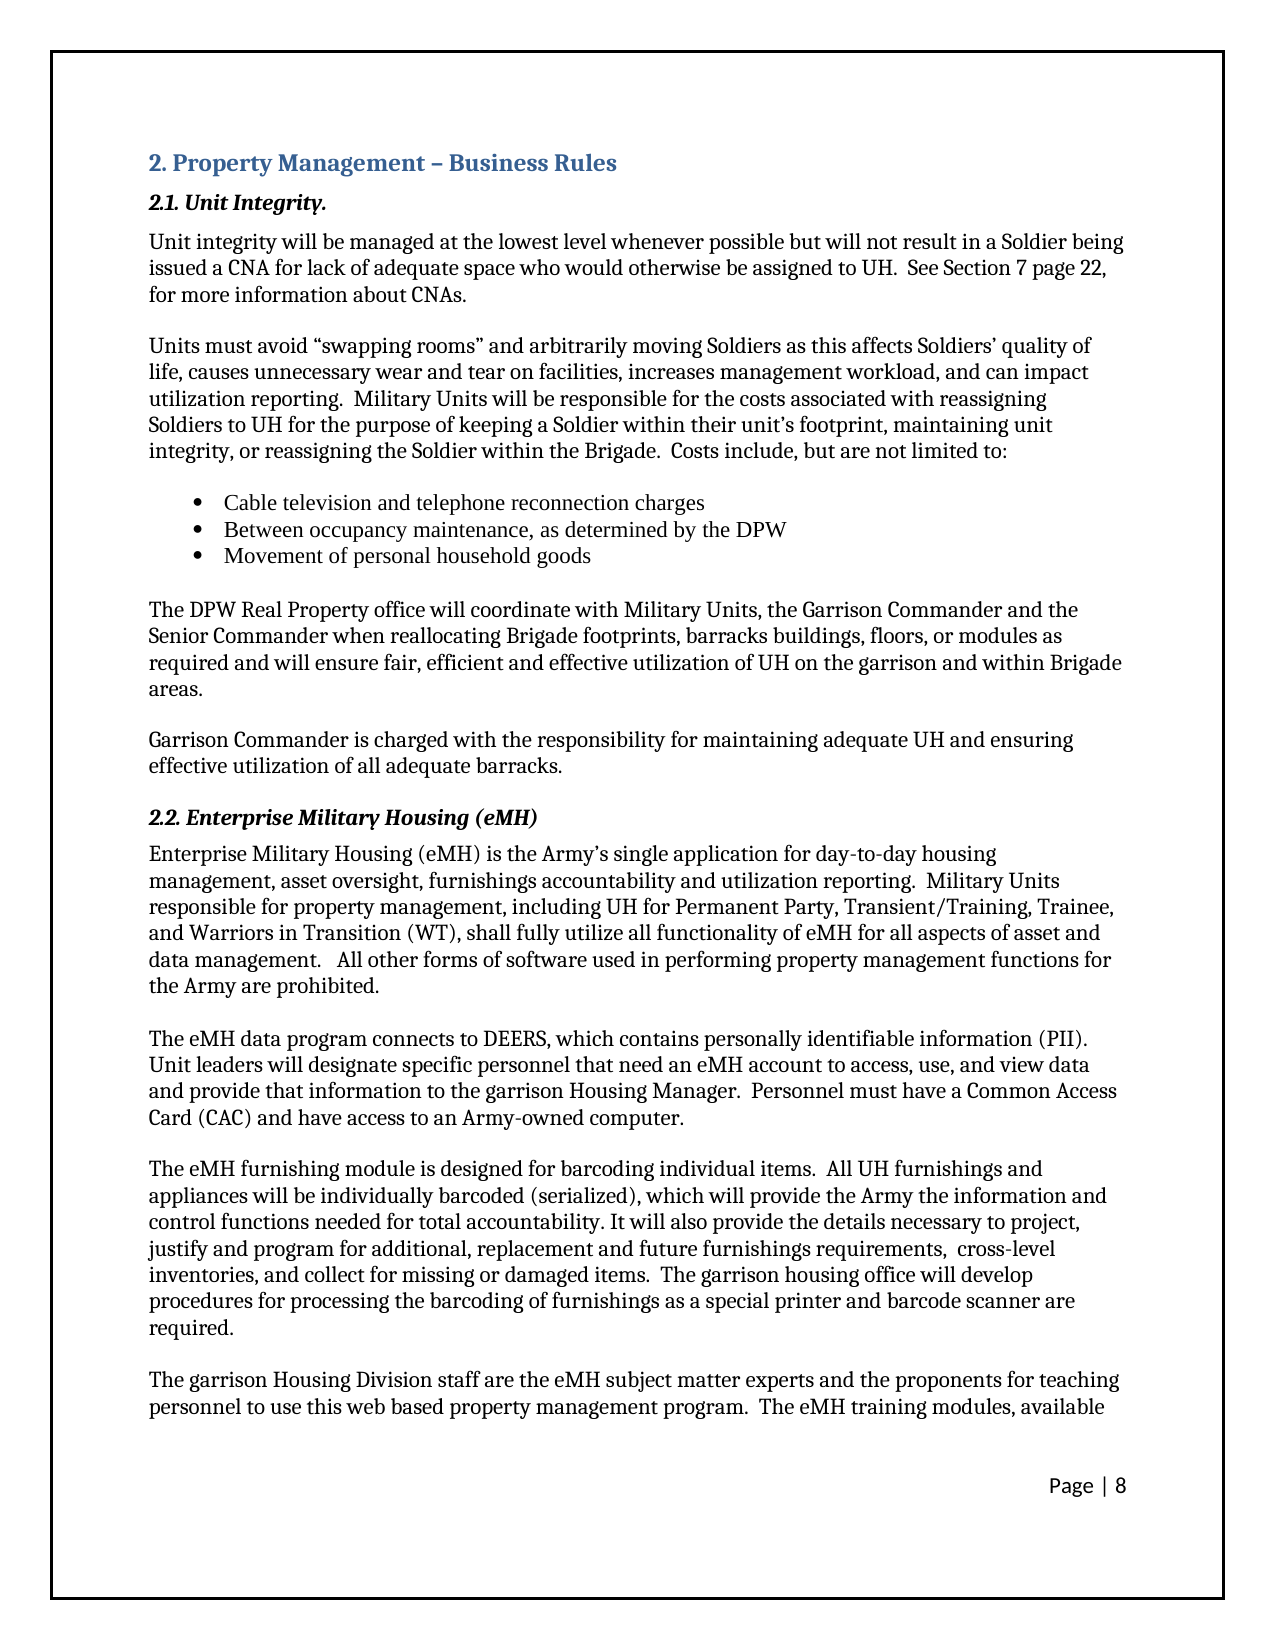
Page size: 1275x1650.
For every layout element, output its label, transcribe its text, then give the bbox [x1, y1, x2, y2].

text 2.1. Unit Integrity. [148, 190, 1126, 216]
title 2. Property Management – Business Rules [148, 148, 1126, 177]
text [148, 1367, 1126, 1420]
text Garrison Commander is charged with the responsibility for maintaining adequate UH and ensuring effective utilization of all adequate barracks. [148, 727, 1126, 780]
text The eMH data program connects to DEERS, which contains personally identifiable information (PII). Unit leaders will designate specific personnel that need an eMH account to access, use, and view data and provide that information to the garrison Housing Manager. Personnel must have a Common Access Card (CAC) and have access to an Army-owned computer. [148, 1026, 1126, 1131]
text 2.2. Enterprise Military Housing (eMH) [148, 805, 1126, 831]
list Movement of personal household goods [178, 542, 1126, 568]
list Between occupancy maintenance, as determined by the DPW [178, 516, 1126, 542]
text The DPW Real Property office will coordinate with Military Units, the Garrison Commander and the Senior Commander when reallocating Brigade footprints, barracks buildings, floors, or modules as required and will ensure fair, efficient and effective utilization of UH on the garrison and within Brigade areas. [148, 597, 1126, 702]
text Units must avoid “swapping rooms” and arbitrarily moving Soldiers as this affects Soldiers’ quality of life, causes unnecessary wear and tear on facilities, increases management workload, and can impact utilization reporting. Military Units will be responsible for the costs associated with reassigning Soldiers to UH for the purpose of keeping a Soldier within their unit’s footprint, maintaining unit integrity, or reassigning the Soldier within the Brigade. Costs include, but are not limited to: [148, 333, 1126, 464]
text The eMH furnishing module is designed for barcoding individual items. All UH furnishings and appliances will be individually barcoded (serialized), which will provide the Army the information and control functions needed for total accountability. It will also provide the details necessary to project, justify and program for additional, replacement and future furnishings requirements, cross-level inventories, and collect for missing or damaged items. The garrison housing office will develop procedures for processing the barcoding of furnishings as a special printer and barcode scanner are required. [148, 1156, 1126, 1341]
text Unit integrity will be managed at the lowest level whenever possible but will not result in a Soldier being issued a CNA for lack of adequate space who would otherwise be assigned to UH. See Section 7 page 22, for more information about CNAs. [148, 229, 1126, 308]
text Enterprise Military Housing (eMH) is the Army’s single application for day-to-day housing management, asset oversight, furnishings accountability and utilization reporting. Military Units responsible for property management, including UH for Permanent Party, Transient/Training, Trainee, and Warriors in Transition (WT), shall fully utilize all functionality of eMH for all aspects of asset and data management. All other forms of software used in performing property management functions for the Army are prohibited. [148, 841, 1126, 999]
list Cable television and telephone reconnection charges [178, 489, 1126, 516]
